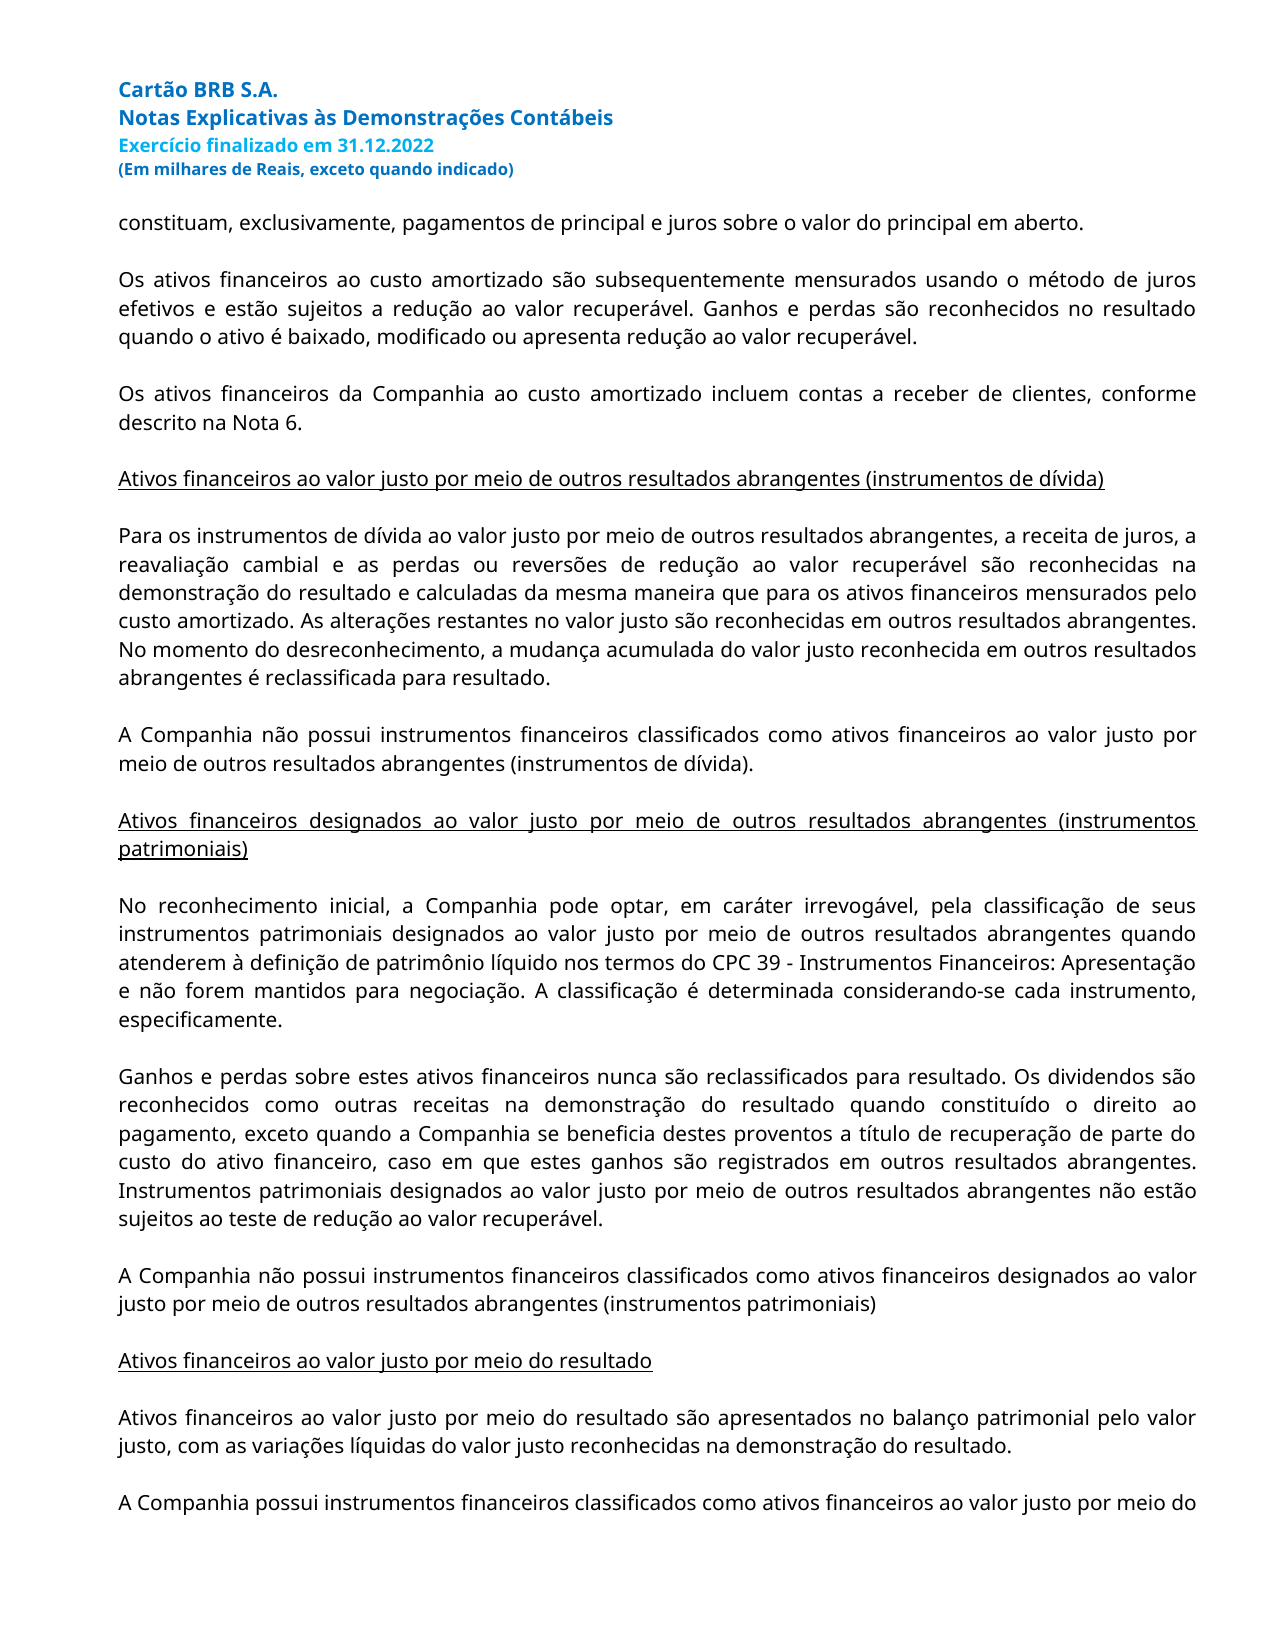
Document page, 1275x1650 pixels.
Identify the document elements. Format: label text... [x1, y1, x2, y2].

text Ativos financeiros ao valor justo por meio do resultado [118, 1346, 1198, 1375]
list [118, 208, 1198, 237]
text A Companhia não possui instrumentos financeiros classificados como ativos financeiros ao valor justo por meio de outros resultados abrangentes (instrumentos de dívida). [118, 720, 1198, 777]
text Ativos financeiros ao valor justo por meio de outros resultados abrangentes (instrumentos de dívida) [118, 464, 1198, 493]
text Ativos financeiros designados ao valor justo por meio de outros resultados abrangentes (instrumentos patrimoniais) [118, 806, 1198, 830]
text Ativos financeiros ao valor justo por meio do resultado são apresentados no balanço patrimonial pelo valor justo, com as variações líquidas do valor justo reconhecidas na demonstração do resultado. [118, 1403, 1198, 1460]
text A Companhia não possui instrumentos financeiros classificados como ativos financeiros designados ao valor justo por meio de outros resultados abrangentes (instrumentos patrimoniais) [118, 1261, 1198, 1318]
text No reconhecimento inicial, a Companhia pode optar, em caráter irrevogável, pela classificação de seus instrumentos patrimoniais designados ao valor justo por meio de outros resultados abrangentes quando atenderem à definição de patrimônio líquido nos termos do CPC 39 - Instrumentos Financeiros: Apresentação e não forem mantidos para negociação. A classificação é determinada considerando-se cada instrumento, especificamente. [118, 891, 1198, 1033]
text Os ativos financeiros da Companhia ao custo amortizado incluem contas a receber de clientes, conforme descrito na Nota 6. [118, 379, 1198, 436]
text Ganhos e perdas sobre estes ativos financeiros nunca são reclassificados para resultado. Os dividendos são reconhecidos como outras receitas na demonstração do resultado quando constituído o direito ao pagamento, exceto quando a Companhia se beneficia destes proventos a título de recuperação de parte do custo do ativo financeiro, caso em que estes ganhos são registrados em outros resultados abrangentes. Instrumentos patrimoniais designados ao valor justo por meio de outros resultados abrangentes não estão sujeitos ao teste de redução ao valor recuperável. [118, 1062, 1198, 1233]
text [118, 1488, 1198, 1517]
text Ativos financeiros designados ao valor justo por meio de outros resultados abrangentes (instrumentos patrimoniais) [118, 831, 1198, 863]
text Os ativos financeiros ao custo amortizado são subsequentemente mensurados usando o método de juros efetivos e estão sujeitos a redução ao valor recuperável. Ganhos e perdas são reconhecidos no resultado quando o ativo é baixado, modificado ou apresenta redução ao valor recuperável. [118, 265, 1198, 351]
text Para os instrumentos de dívida ao valor justo por meio de outros resultados abrangentes, a receita de juros, a reavaliação cambial e as perdas ou reversões de redução ao valor recuperável são reconhecidas na demonstração do resultado e calculadas da mesma maneira que para os ativos financeiros mensurados pelo custo amortizado. As alterações restantes no valor justo são reconhecidas em outros resultados abrangentes. No momento do desreconhecimento, a mudança acumulada do valor justo reconhecida em outros resultados abrangentes é reclassificada para resultado. [118, 521, 1198, 692]
